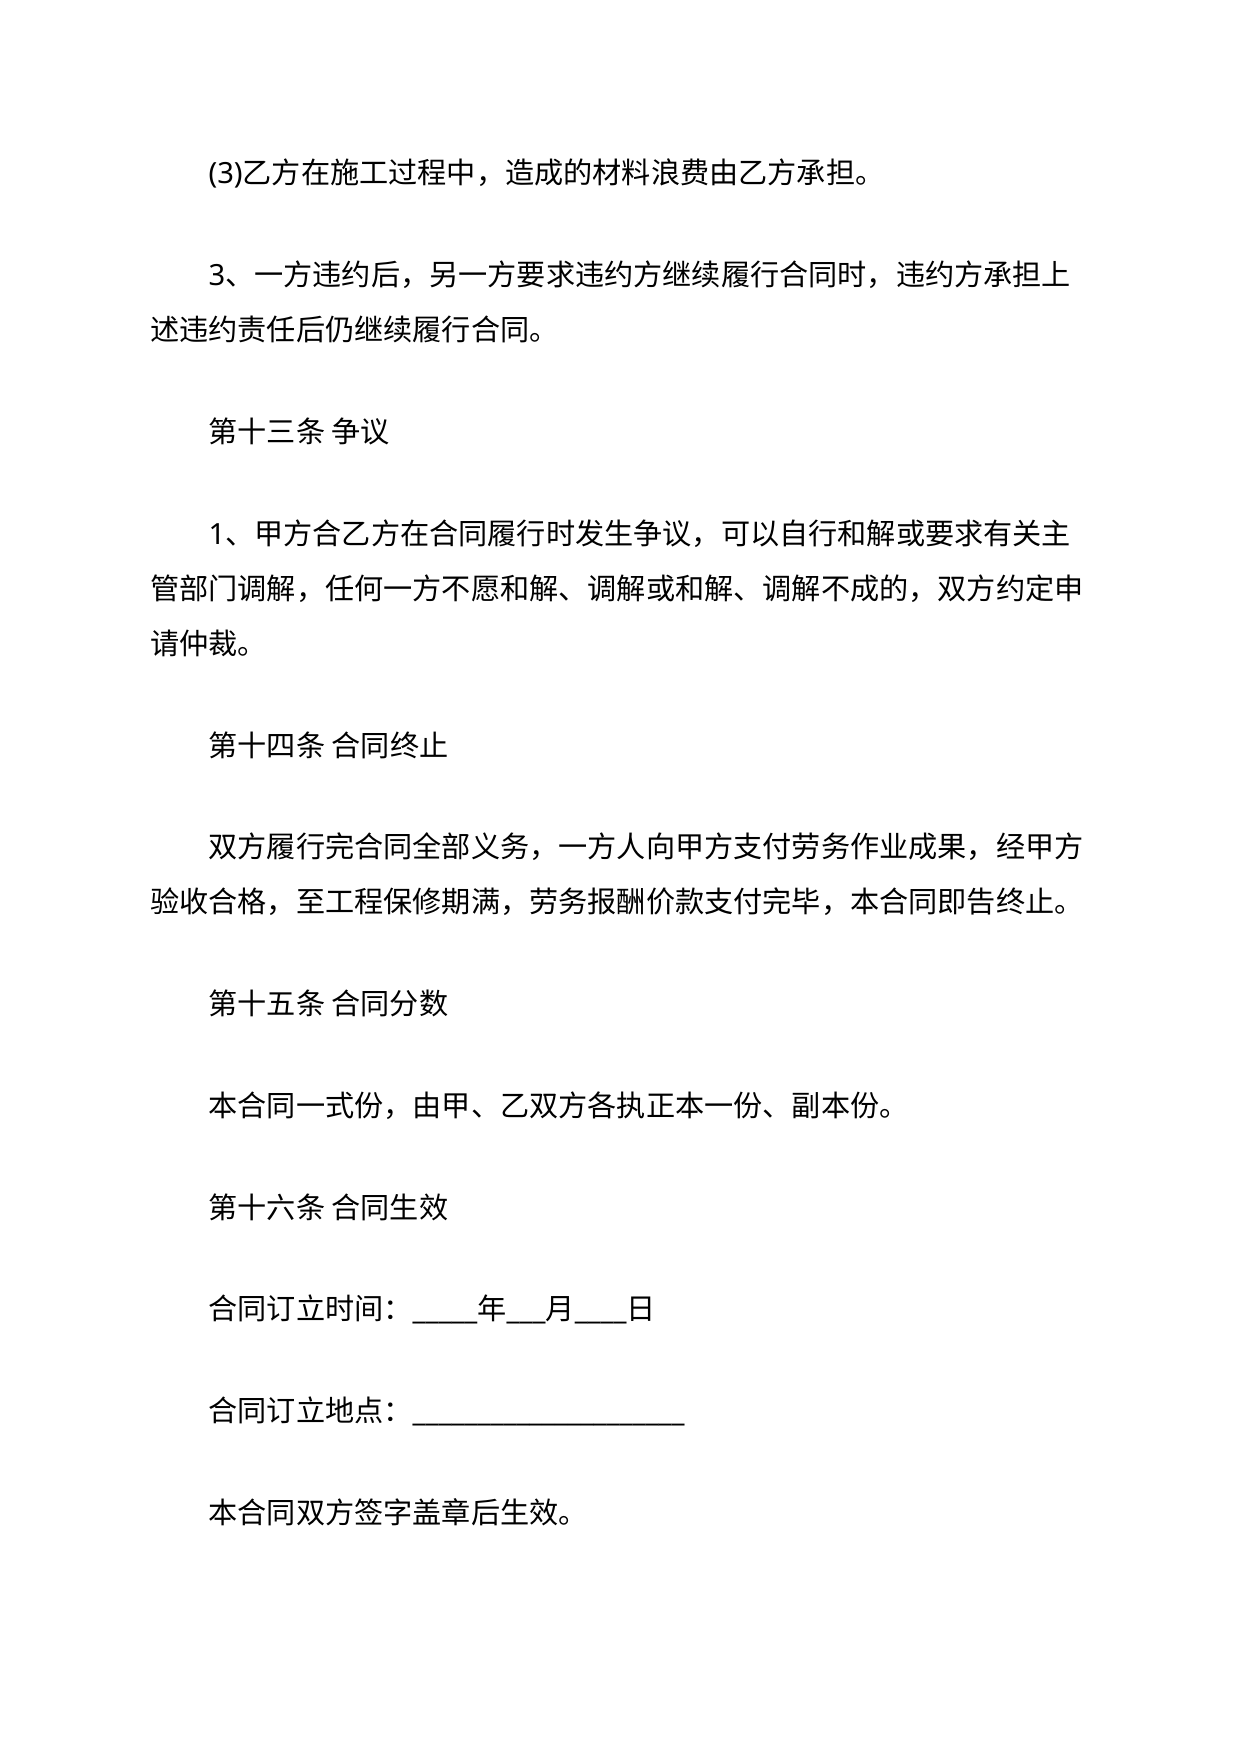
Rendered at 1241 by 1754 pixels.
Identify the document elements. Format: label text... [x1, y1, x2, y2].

text 合同订立时间：_____年___月____日 [150, 1286, 1090, 1328]
text 双方履行完合同全部义务，一方人向甲方支付劳务作业成果，经甲方验收合格，至工程保修期满，劳务报酬价款支付完毕，本合同即告终止。 [150, 824, 1090, 921]
text 3、一方违约后，另一方要求违约方继续履行合同时，违约方承担上述违约责任后仍继续履行合同。 [150, 252, 1090, 349]
text 第十三条 争议 [150, 409, 1090, 451]
text 第十四条 合同终止 [150, 722, 1090, 764]
text 第十五条 合同分数 [150, 981, 1090, 1023]
text 第十六条 合同生效 [150, 1184, 1090, 1226]
text 本合同双方签字盖章后生效。 [150, 1490, 1090, 1532]
text 1、甲方合乙方在合同履行时发生争议，可以自行和解或要求有关主管部门调解，任何一方不愿和解、调解或和解、调解不成的，双方约定申请仲裁。 [150, 511, 1090, 663]
text (3)乙方在施工过程中，造成的材料浪费由乙方承担。 [150, 150, 1090, 192]
text 合同订立地点：_____________________ [150, 1388, 1090, 1430]
text 本合同一式份，由甲、乙双方各执正本一份、副本份。 [150, 1082, 1090, 1125]
